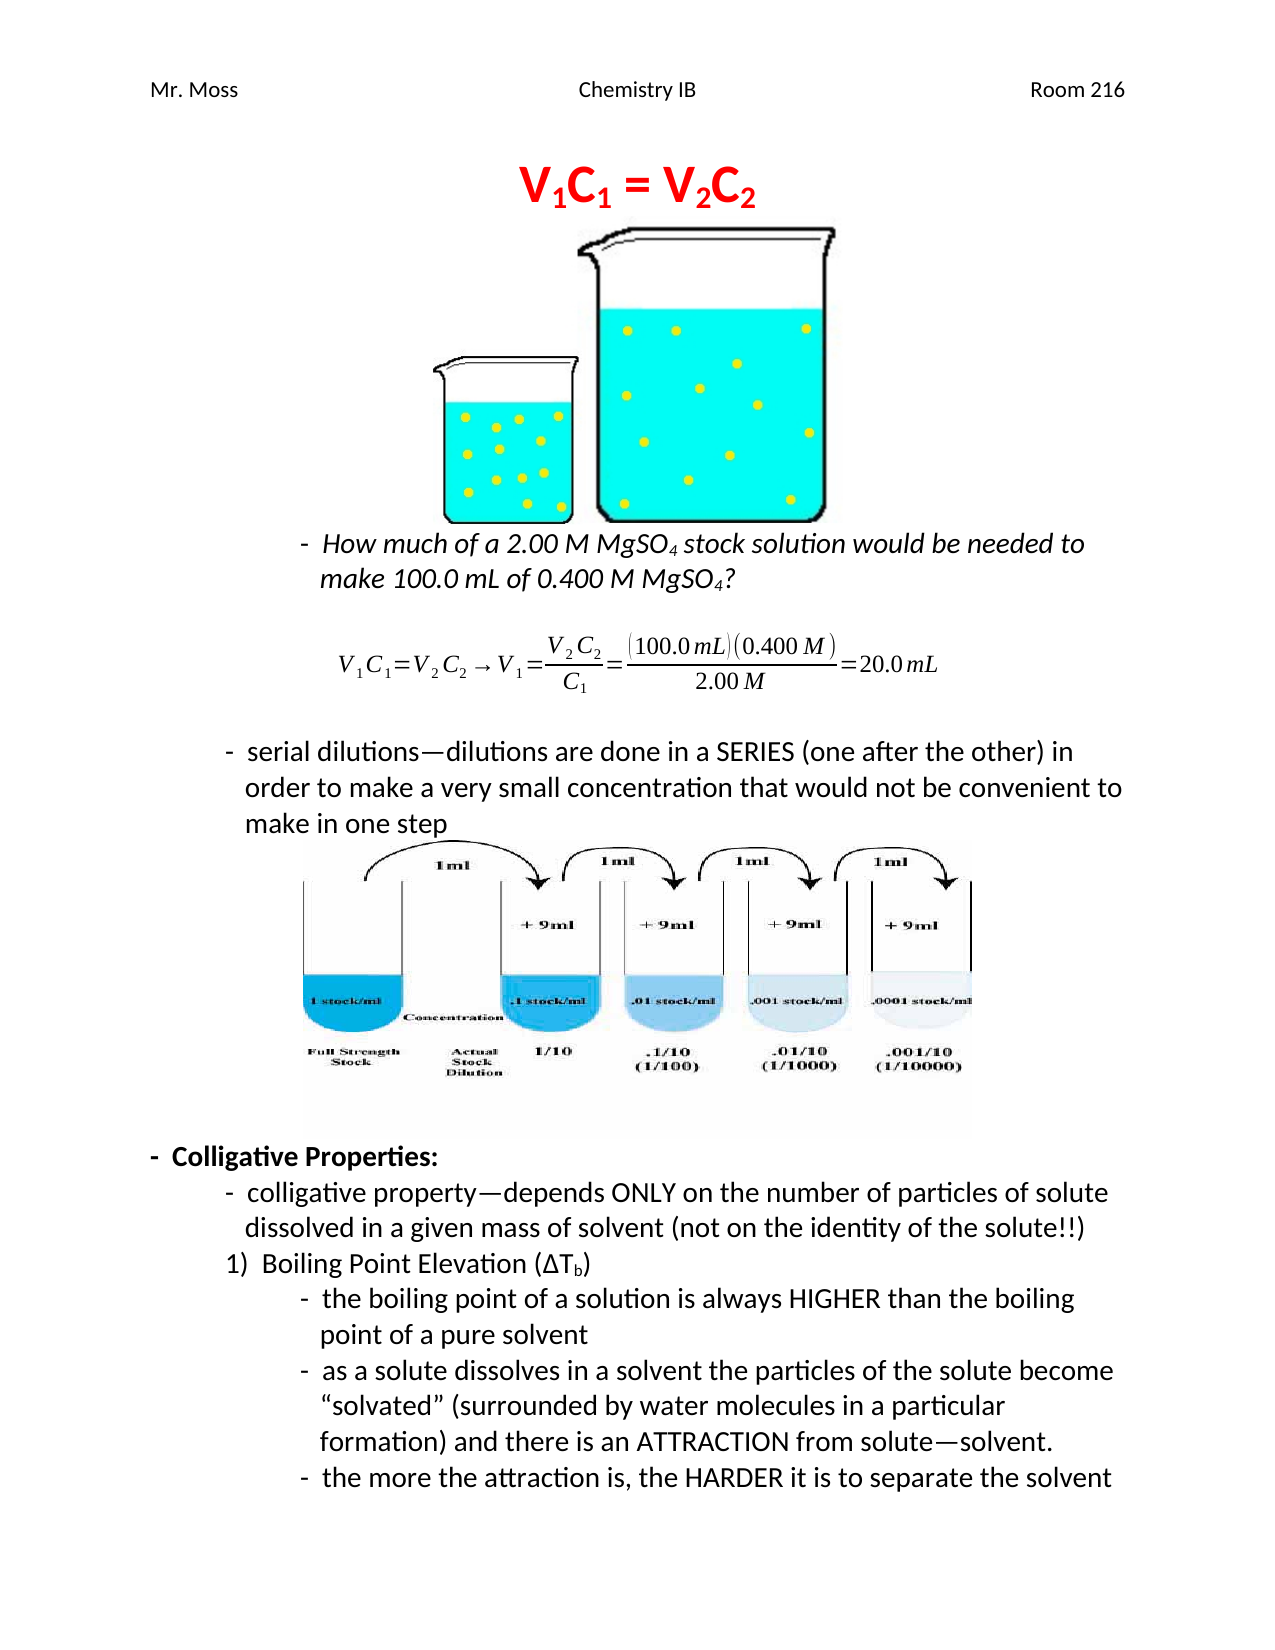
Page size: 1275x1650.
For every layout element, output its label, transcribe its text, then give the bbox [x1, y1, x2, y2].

text order to make a very small concentration that would not be convenient to [150, 769, 1125, 805]
text - as a solute dissolves in a solvent the particles of the solute become “solvated” (surrounded by water molecules in a particular [150, 1352, 1125, 1423]
text make 100.0 mL of 0.400 M MgSO4? [150, 560, 1125, 596]
text - the more the attraction is, the HARDER it is to separate the solvent [150, 1459, 1125, 1494]
picture [431, 216, 844, 525]
text - Colligative Properties: [150, 1138, 1125, 1174]
text make in one step [150, 805, 1125, 840]
text - the boiling point of a solution is always HIGHER than the boiling [150, 1281, 1125, 1316]
picture [347, 999, 359, 1004]
text 1) Boiling Point Elevation (ΔTb) [150, 1245, 1125, 1281]
text - colligative property—depends ONLY on the number of particles of solute [150, 1174, 1125, 1209]
text formation) and there is an ATTRACTION from solute—solvent. [150, 1423, 1125, 1459]
text dissolved in a given mass of solvent (not on the identity of the solute!!) [150, 1209, 1125, 1245]
picture [303, 840, 972, 1139]
text - How much of a 2.00 M MgSO4 stock solution would be needed to [150, 525, 1125, 560]
text V1C1 = V2C2 [150, 150, 1125, 216]
text - serial dilutions—dilutions are done in a SERIES (one after the other) in [150, 733, 1125, 769]
text point of a pure solvent [150, 1316, 1125, 1352]
